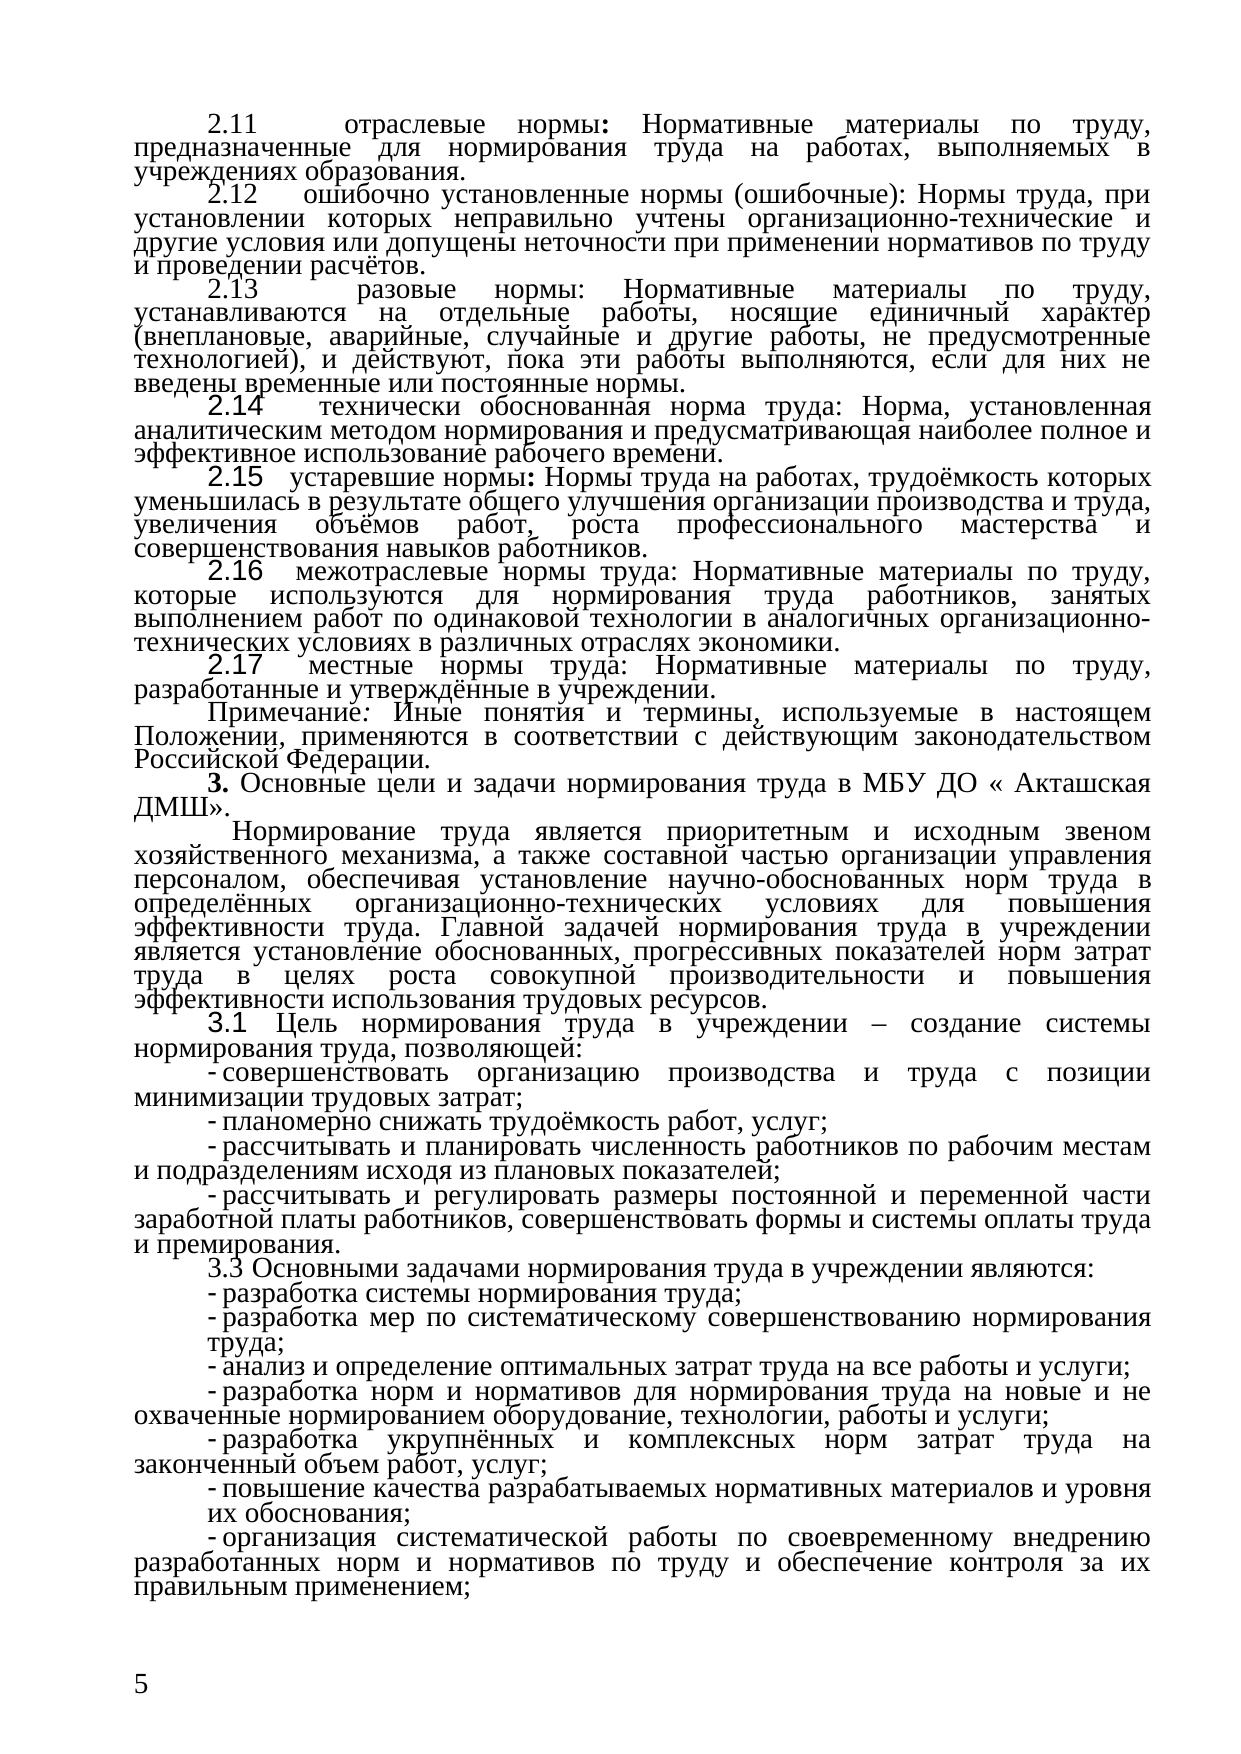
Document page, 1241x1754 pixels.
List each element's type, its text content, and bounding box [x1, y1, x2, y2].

text Примечание: Иные понятия и термины, используемые в настоящем Положении, применяются в соответствии с действующим законодательством Российской Федерации. [133, 703, 1152, 774]
list планомерно снижать трудоёмкость работ, услуг; [207, 1111, 1152, 1136]
list устаревшие нормы: Нормы труда на работах, трудоёмкость которых уменьшилась в результате общего улучшения организации производства и труда, увеличения объёмов работ, роста профессионального мастерства и совершенствования навыков работников. [133, 468, 1152, 562]
list повышение качества разрабатываемых нормативных материалов и уровня их обоснования; [207, 1478, 1152, 1527]
text 3. Основные цели и задачи нормирования труда в МБУ ДО « Акташская ДМШ». [133, 774, 1152, 822]
list организация систематической работы по своевременному внедрению разработанных норм и нормативов по труду и обеспечение контроля за их правильным применением; [133, 1527, 1152, 1601]
list совершенствовать организацию производства и труда с позиции минимизации трудовых затрат; [133, 1062, 1152, 1111]
list рассчитывать и планировать численность работников по рабочим местам и подразделениям исходя из плановых показателей; [133, 1136, 1152, 1184]
text 3.3 Основными задачами нормирования труда в учреждении являются: [207, 1258, 1152, 1282]
list разработка норм и нормативов для нормирования труда на новые и не охваченные нормированием оборудование, технологии, работы и услуги; [133, 1380, 1152, 1429]
list отраслевые нормы: Нормативные материалы по труду, предназначенные для нормирования труда на работах, выполняемых в учреждениях образования. [133, 114, 1152, 185]
list местные нормы труда: Нормативные материалы по труду, разработанные и утверждённые в учреждении. [133, 656, 1152, 703]
list разработка мер по систематическому совершенствованию нормирования труда; [207, 1307, 1152, 1356]
list межотраслевые нормы труда: Нормативные материалы по труду, которые используются для нормирования труда работников, занятых выполнением работ по одинаковой технологии в аналогичных организационно-технических условиях в различных отраслях экономики. [133, 562, 1152, 656]
list разработка системы нормирования труда; [207, 1282, 1152, 1307]
text 5 [133, 1674, 1152, 1699]
list технически обоснованная норма труда: Норма, установленная аналитическим методом нормирования и предусматривающая наиболее полное и эффективное использование рабочего времени. [133, 397, 1152, 468]
list разработка укрупнённых и комплексных норм затрат труда на законченный объем работ, услуг; [133, 1429, 1152, 1478]
list ошибочно установленные нормы (ошибочные): Нормы труда, при установлении которых неправильно учтены организационно-технические и другие условия или допущены неточности при применении нормативов по труду и проведении расчётов. [133, 185, 1152, 279]
list разовые нормы: Нормативные материалы по труду, устанавливаются на отдельные работы, носящие единичный характер (внеплановые, аварийные, случайные и другие работы, не предусмотренные технологией), и действуют, пока эти работы выполняются, если для них не введены временные или постоянные нормы. [133, 279, 1152, 397]
text Нормирование труда является приоритетным и исходным звеном хозяйственного механизма, а также составной частью организации управления персоналом, обеспечивая установление научно-обоснованных норм труда в определённых организационно-технических условиях для повышения эффективности труда. Главной задачей нормирования труда в учреждении является установление обоснованных, прогрессивных показателей норм затрат труда в целях роста совокупной производительности и повышения эффективности использования трудовых ресурсов. [133, 822, 1152, 1013]
list Цель нормирования труда в учреждении – создание системы нормирования труда, позволяющей: [133, 1013, 1152, 1062]
list анализ и определение оптимальных затрат труда на все работы и услуги; [207, 1356, 1152, 1380]
list рассчитывать и регулировать размеры постоянной и переменной части заработной платы работников, совершенствовать формы и системы оплаты труда и премирования. [133, 1184, 1152, 1258]
